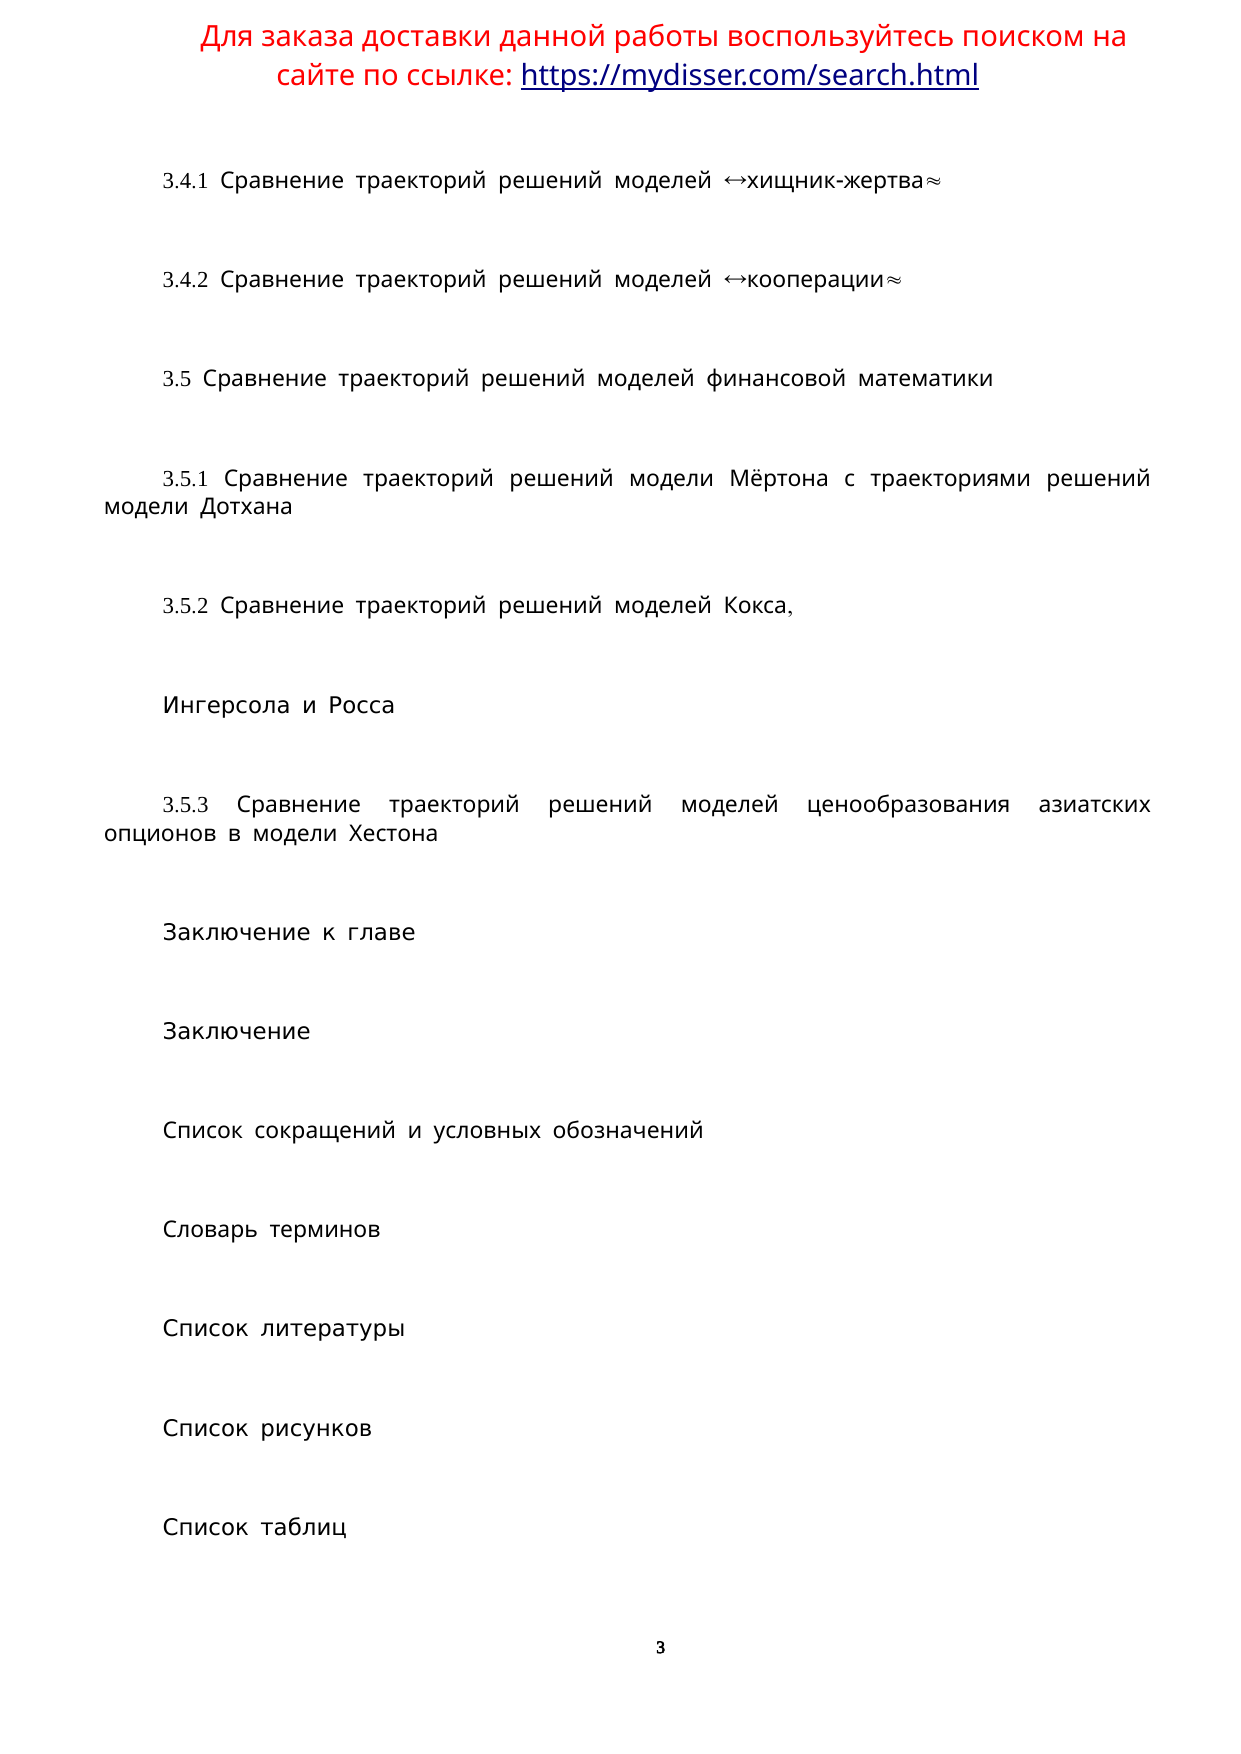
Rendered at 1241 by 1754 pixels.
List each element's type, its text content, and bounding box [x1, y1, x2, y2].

text 3.5 Сравнение траекторий решений моделей финансовой математики [103, 363, 1152, 392]
text 3.5.2 Сравнение траекторий решений моделей Кокса, [103, 590, 1152, 619]
text Заключение [103, 1015, 1152, 1044]
text 3.4.2 Сравнение траекторий решений моделей «кооперации» [103, 264, 1152, 292]
text 3.5.3 Сравнение траекторий решений моделей ценообразования азиатских опционов в модели Хестона [103, 788, 1152, 846]
text Ингерсола и Росса [103, 689, 1152, 718]
text Список литературы [103, 1313, 1152, 1342]
text Словарь терминов [103, 1214, 1152, 1242]
text Список сокращений и условных обозначений [103, 1114, 1152, 1143]
text Список таблиц [103, 1511, 1152, 1540]
text Список рисунков [103, 1412, 1152, 1441]
text 3.5.1 Сравнение траекторий решений модели Мёртона с траекториями решений модели Дотхана [103, 462, 1152, 519]
text Заключение к главе [103, 916, 1152, 945]
text 3.4.1 Сравнение траекторий решений моделей «хищник-жертва» [103, 164, 1152, 193]
